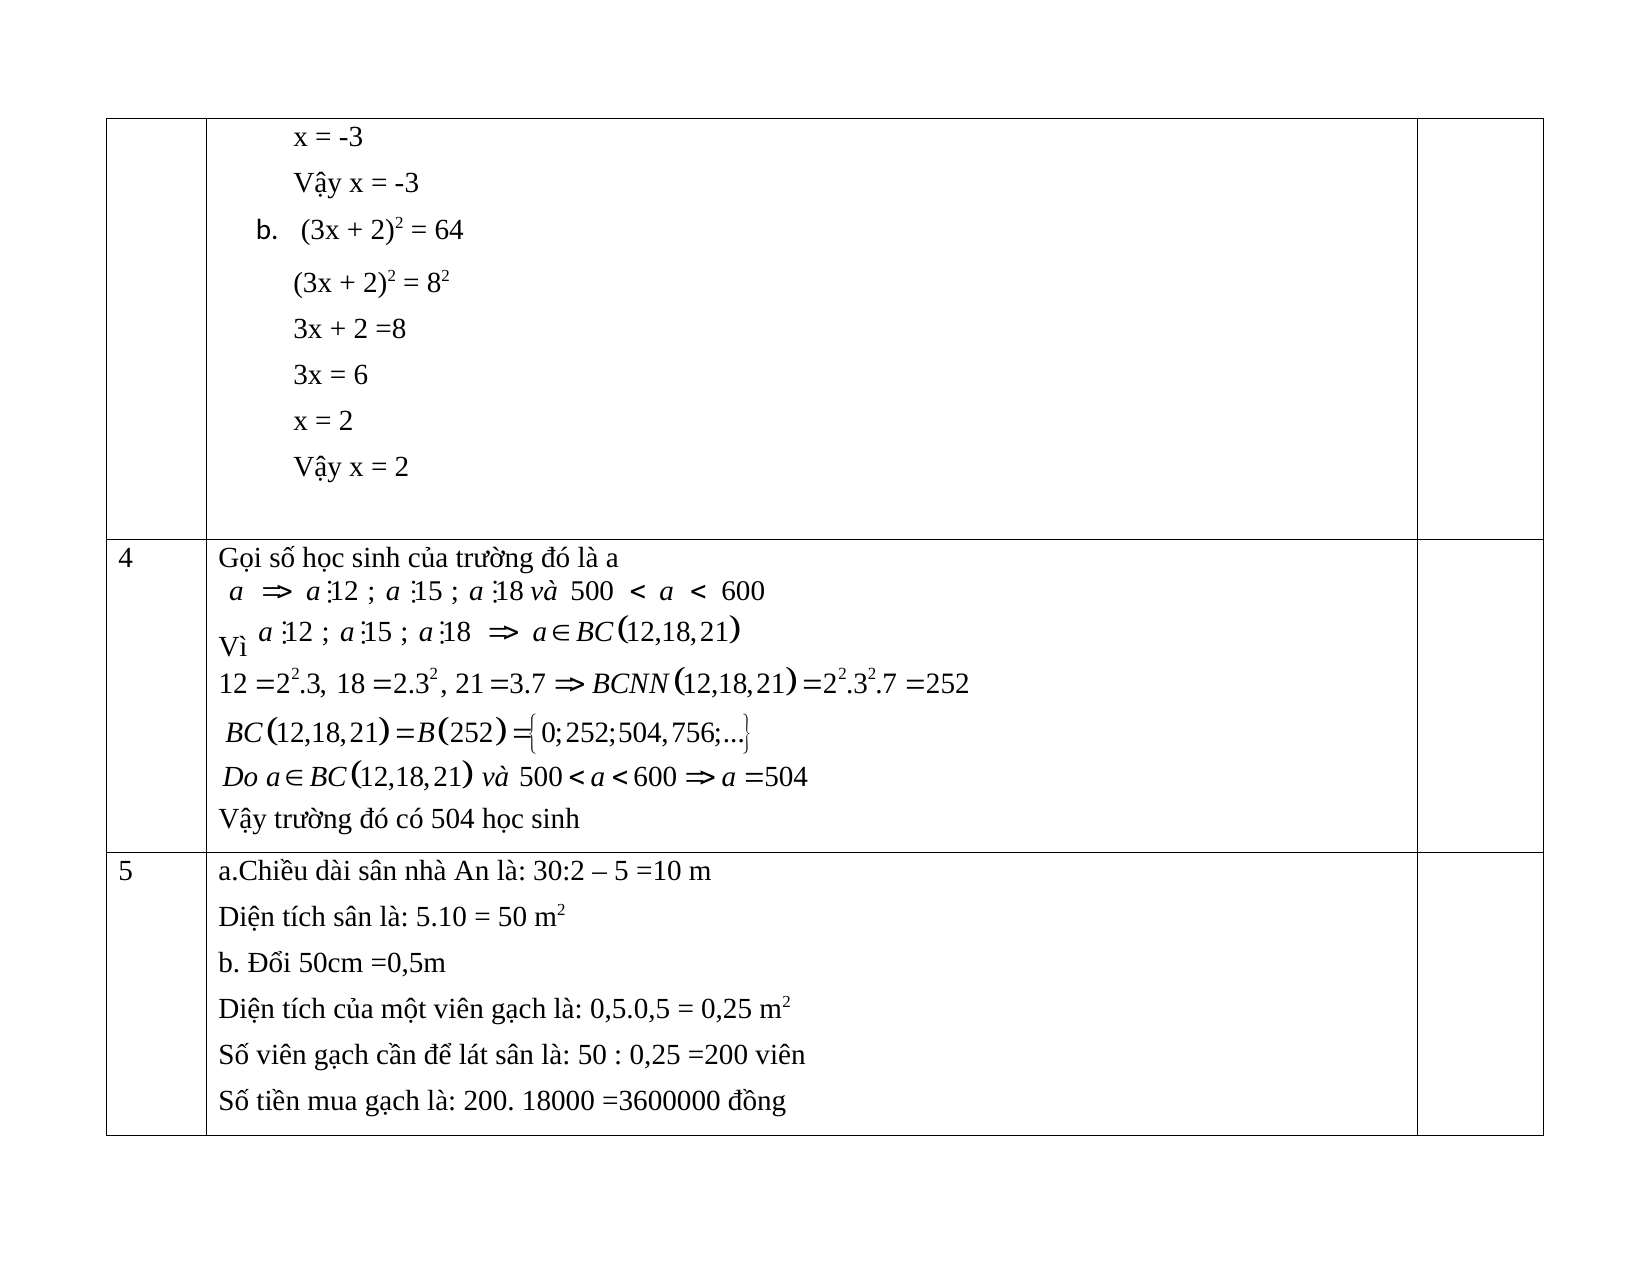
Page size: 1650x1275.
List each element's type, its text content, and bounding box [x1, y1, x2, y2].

table_cell 3 [107, 119, 206, 539]
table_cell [207, 119, 1417, 539]
table_cell [1418, 540, 1543, 852]
table_cell [1418, 119, 1543, 539]
table_cell [1418, 853, 1543, 1134]
table_cell a.Chiều dài sân nhà An là: 30:2 – 5 =10 m Diện tích sân là: 5.10 = 50 m2 b. Đổi 50cm =0,5m Diện tích của một viên gạch là: 0,5.0,5 = 0,25 m2 Số viên gạch cần để lát sân là: 50 : 0,25 =200 viên Số tiền mua gạch là: 200. 18000 =3600000 đồng [207, 853, 1417, 1134]
table_cell Gọi số học sinh của trường đó là a Vì Vậy trường đó có 504 học sinh [207, 540, 1417, 852]
table_cell 5 [107, 853, 206, 1134]
table_cell 4 [107, 540, 206, 852]
